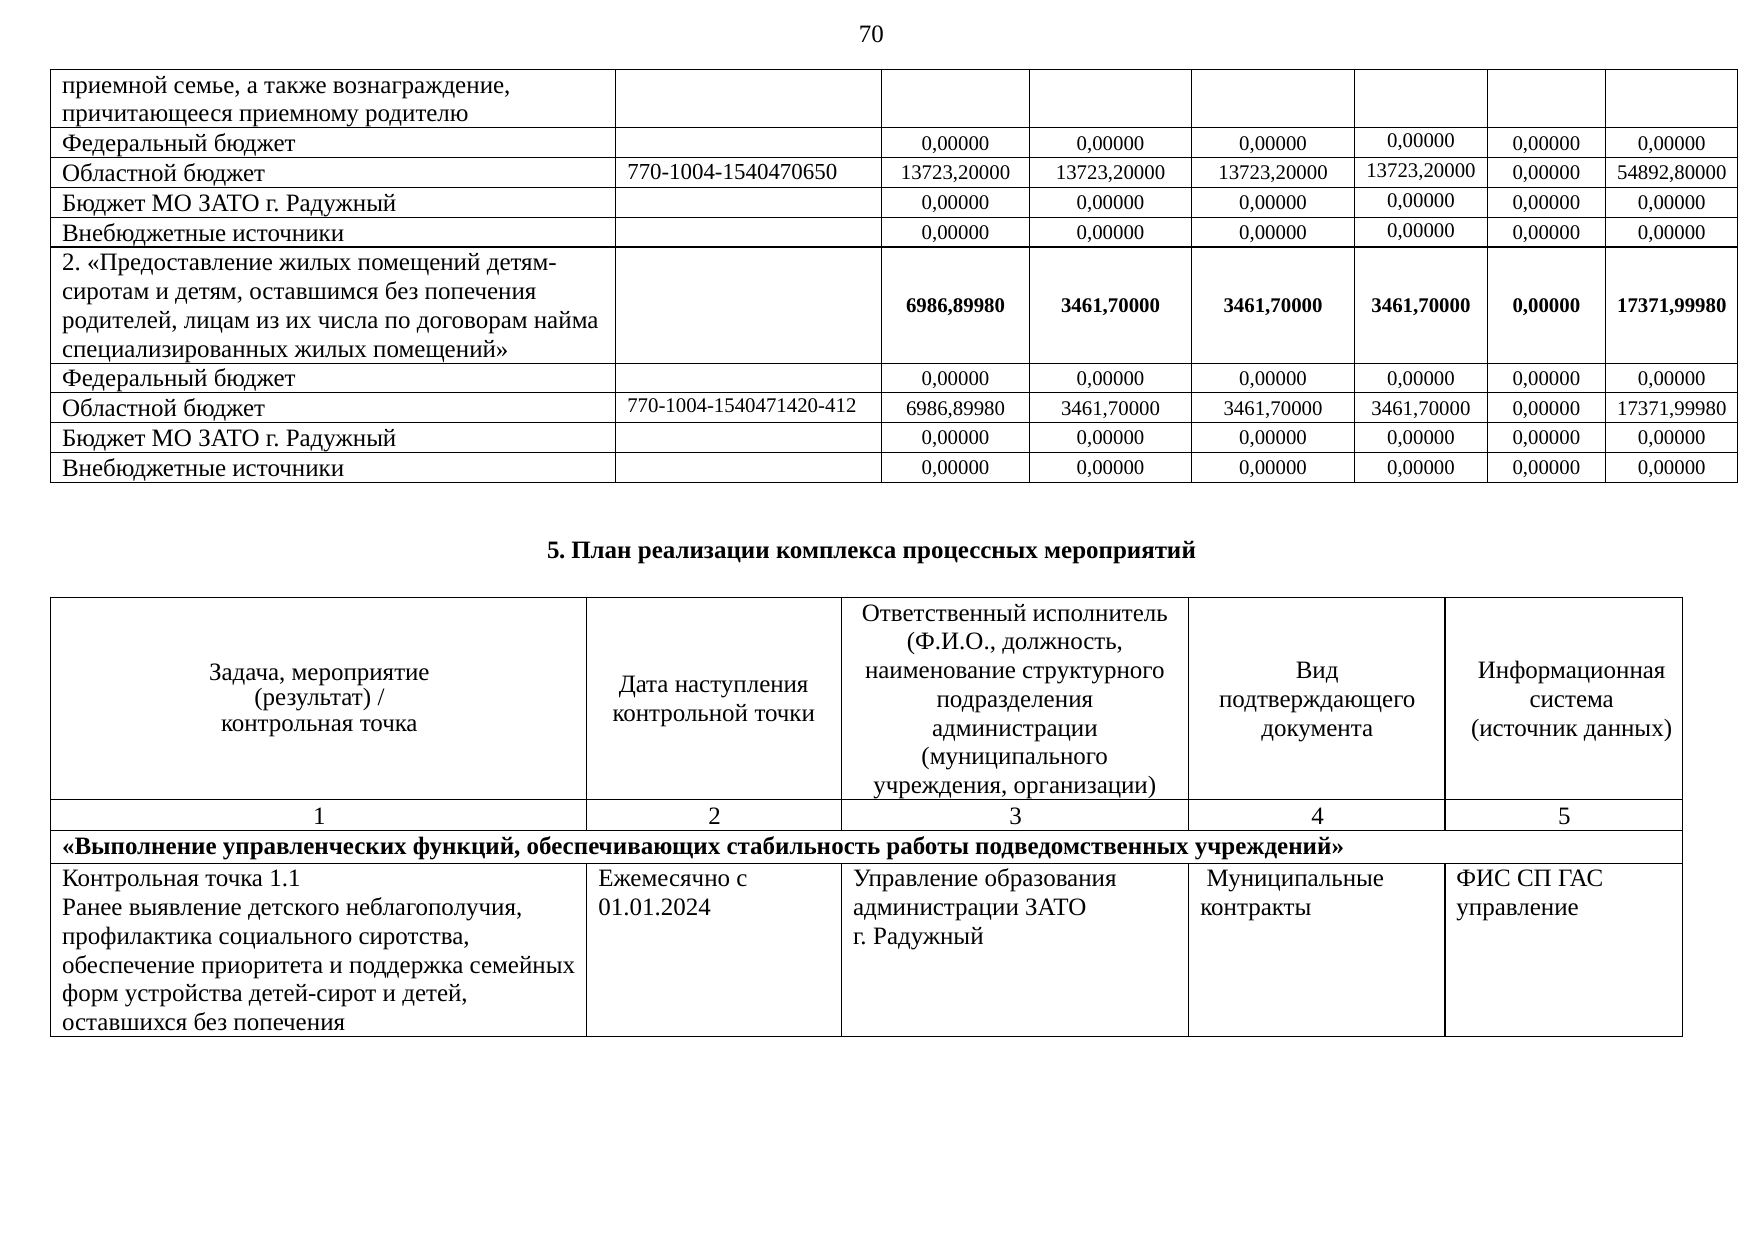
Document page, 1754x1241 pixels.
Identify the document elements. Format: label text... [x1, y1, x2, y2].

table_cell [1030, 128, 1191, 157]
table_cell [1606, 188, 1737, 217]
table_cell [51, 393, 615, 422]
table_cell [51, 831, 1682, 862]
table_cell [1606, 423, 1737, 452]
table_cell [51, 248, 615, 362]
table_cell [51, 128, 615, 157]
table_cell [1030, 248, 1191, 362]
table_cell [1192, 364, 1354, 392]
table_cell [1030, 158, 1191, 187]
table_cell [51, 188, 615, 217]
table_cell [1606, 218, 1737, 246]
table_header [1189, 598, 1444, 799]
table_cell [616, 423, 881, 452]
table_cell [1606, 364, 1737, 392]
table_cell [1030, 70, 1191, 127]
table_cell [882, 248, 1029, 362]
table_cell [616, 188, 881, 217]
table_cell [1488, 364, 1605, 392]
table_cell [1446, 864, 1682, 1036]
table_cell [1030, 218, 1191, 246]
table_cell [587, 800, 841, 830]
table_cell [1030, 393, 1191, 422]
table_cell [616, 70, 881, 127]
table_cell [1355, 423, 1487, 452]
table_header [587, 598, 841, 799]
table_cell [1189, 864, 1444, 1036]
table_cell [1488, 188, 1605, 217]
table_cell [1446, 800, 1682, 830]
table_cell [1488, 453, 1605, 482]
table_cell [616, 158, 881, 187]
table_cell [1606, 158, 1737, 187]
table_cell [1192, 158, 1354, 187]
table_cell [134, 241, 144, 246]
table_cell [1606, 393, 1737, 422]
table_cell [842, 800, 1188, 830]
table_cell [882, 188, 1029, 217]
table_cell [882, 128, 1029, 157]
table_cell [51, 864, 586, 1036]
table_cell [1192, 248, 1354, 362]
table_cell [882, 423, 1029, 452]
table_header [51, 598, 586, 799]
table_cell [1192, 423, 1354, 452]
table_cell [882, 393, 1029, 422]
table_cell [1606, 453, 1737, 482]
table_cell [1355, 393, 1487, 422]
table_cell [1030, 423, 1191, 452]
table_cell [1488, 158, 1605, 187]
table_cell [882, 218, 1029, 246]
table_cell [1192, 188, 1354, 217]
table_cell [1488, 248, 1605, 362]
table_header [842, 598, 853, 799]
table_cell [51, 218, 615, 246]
subtitle 5. План реализации комплекса процессных мероприятий [44, 535, 1698, 563]
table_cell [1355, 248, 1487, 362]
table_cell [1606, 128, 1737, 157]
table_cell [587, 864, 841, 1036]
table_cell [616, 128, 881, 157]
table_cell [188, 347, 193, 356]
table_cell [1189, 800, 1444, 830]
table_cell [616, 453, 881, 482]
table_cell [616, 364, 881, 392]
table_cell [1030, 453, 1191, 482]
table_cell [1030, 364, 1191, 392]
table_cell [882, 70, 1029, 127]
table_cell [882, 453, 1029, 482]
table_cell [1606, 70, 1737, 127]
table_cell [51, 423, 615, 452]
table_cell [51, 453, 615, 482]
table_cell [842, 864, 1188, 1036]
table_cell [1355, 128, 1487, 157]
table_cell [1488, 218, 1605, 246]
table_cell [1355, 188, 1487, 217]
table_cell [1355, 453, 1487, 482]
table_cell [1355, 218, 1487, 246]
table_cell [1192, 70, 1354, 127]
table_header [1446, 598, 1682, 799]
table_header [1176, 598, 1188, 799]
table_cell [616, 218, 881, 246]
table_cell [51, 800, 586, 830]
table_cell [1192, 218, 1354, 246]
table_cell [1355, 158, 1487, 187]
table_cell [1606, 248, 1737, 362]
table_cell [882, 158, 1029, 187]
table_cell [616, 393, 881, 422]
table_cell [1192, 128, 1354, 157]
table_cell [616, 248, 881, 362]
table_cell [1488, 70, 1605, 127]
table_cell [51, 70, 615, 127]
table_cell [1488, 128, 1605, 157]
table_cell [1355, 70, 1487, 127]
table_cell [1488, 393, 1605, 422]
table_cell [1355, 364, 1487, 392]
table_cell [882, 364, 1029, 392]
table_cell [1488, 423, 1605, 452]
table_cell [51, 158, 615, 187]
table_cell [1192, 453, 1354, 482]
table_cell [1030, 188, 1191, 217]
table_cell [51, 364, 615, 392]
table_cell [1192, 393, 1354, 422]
